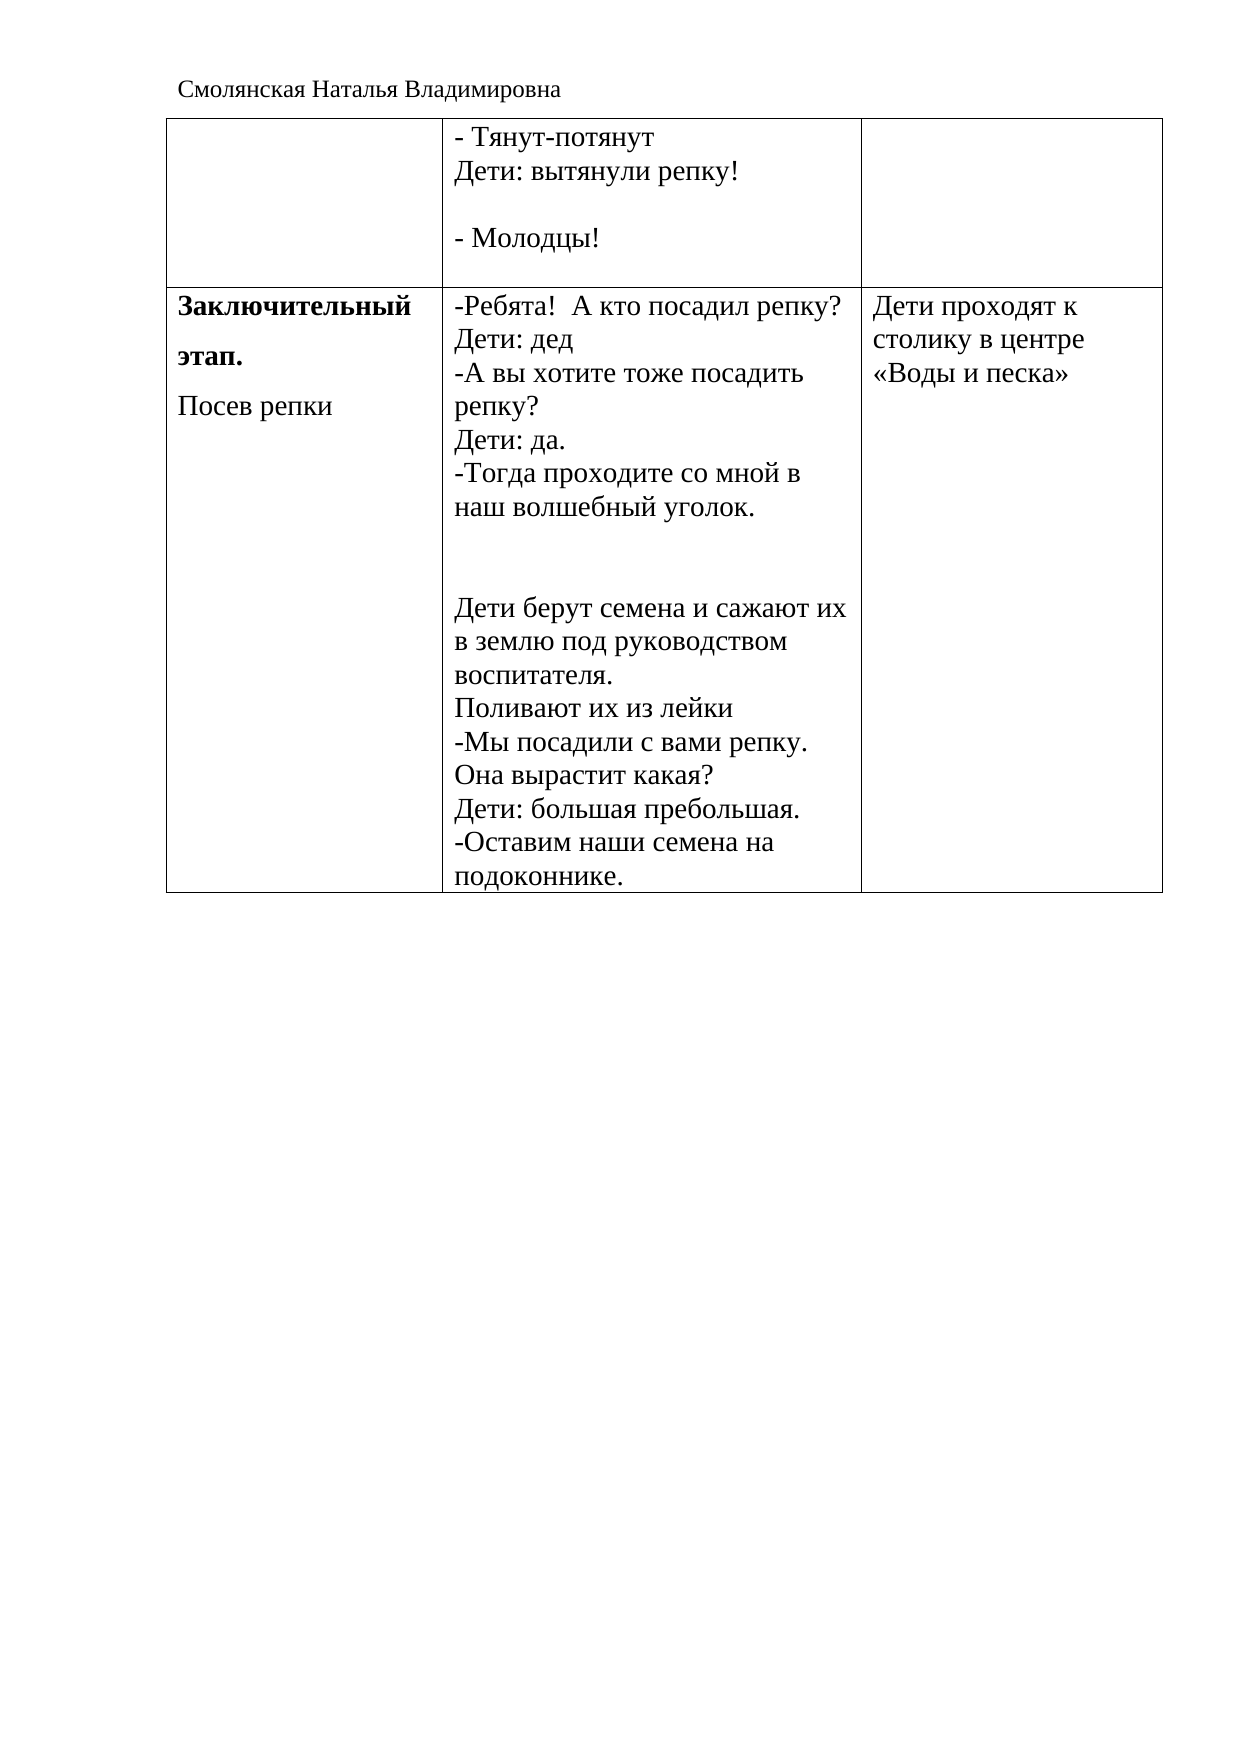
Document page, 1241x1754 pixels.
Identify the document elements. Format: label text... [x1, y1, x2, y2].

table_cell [167, 119, 442, 287]
table_cell -Ребята! А кто посадил репку? Дети: дед -А вы хотите тоже посадить репку? Дети: да. -Тогда проходите со мной в наш волшебный уголок. Дети берут семена и сажают их в землю под руководством воспитателя. Поливают их из лейки -Мы посадили с вами репку. Она вырастит какая? Дети: большая пребольшая. -Оставим наши семена на подоконнике. [443, 288, 861, 892]
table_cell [443, 119, 861, 287]
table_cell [862, 119, 1162, 287]
table_cell Дети проходят к столику в центре «Воды и песка» [862, 288, 1162, 892]
table_cell Заключительный этап. Посев репки [167, 288, 442, 892]
